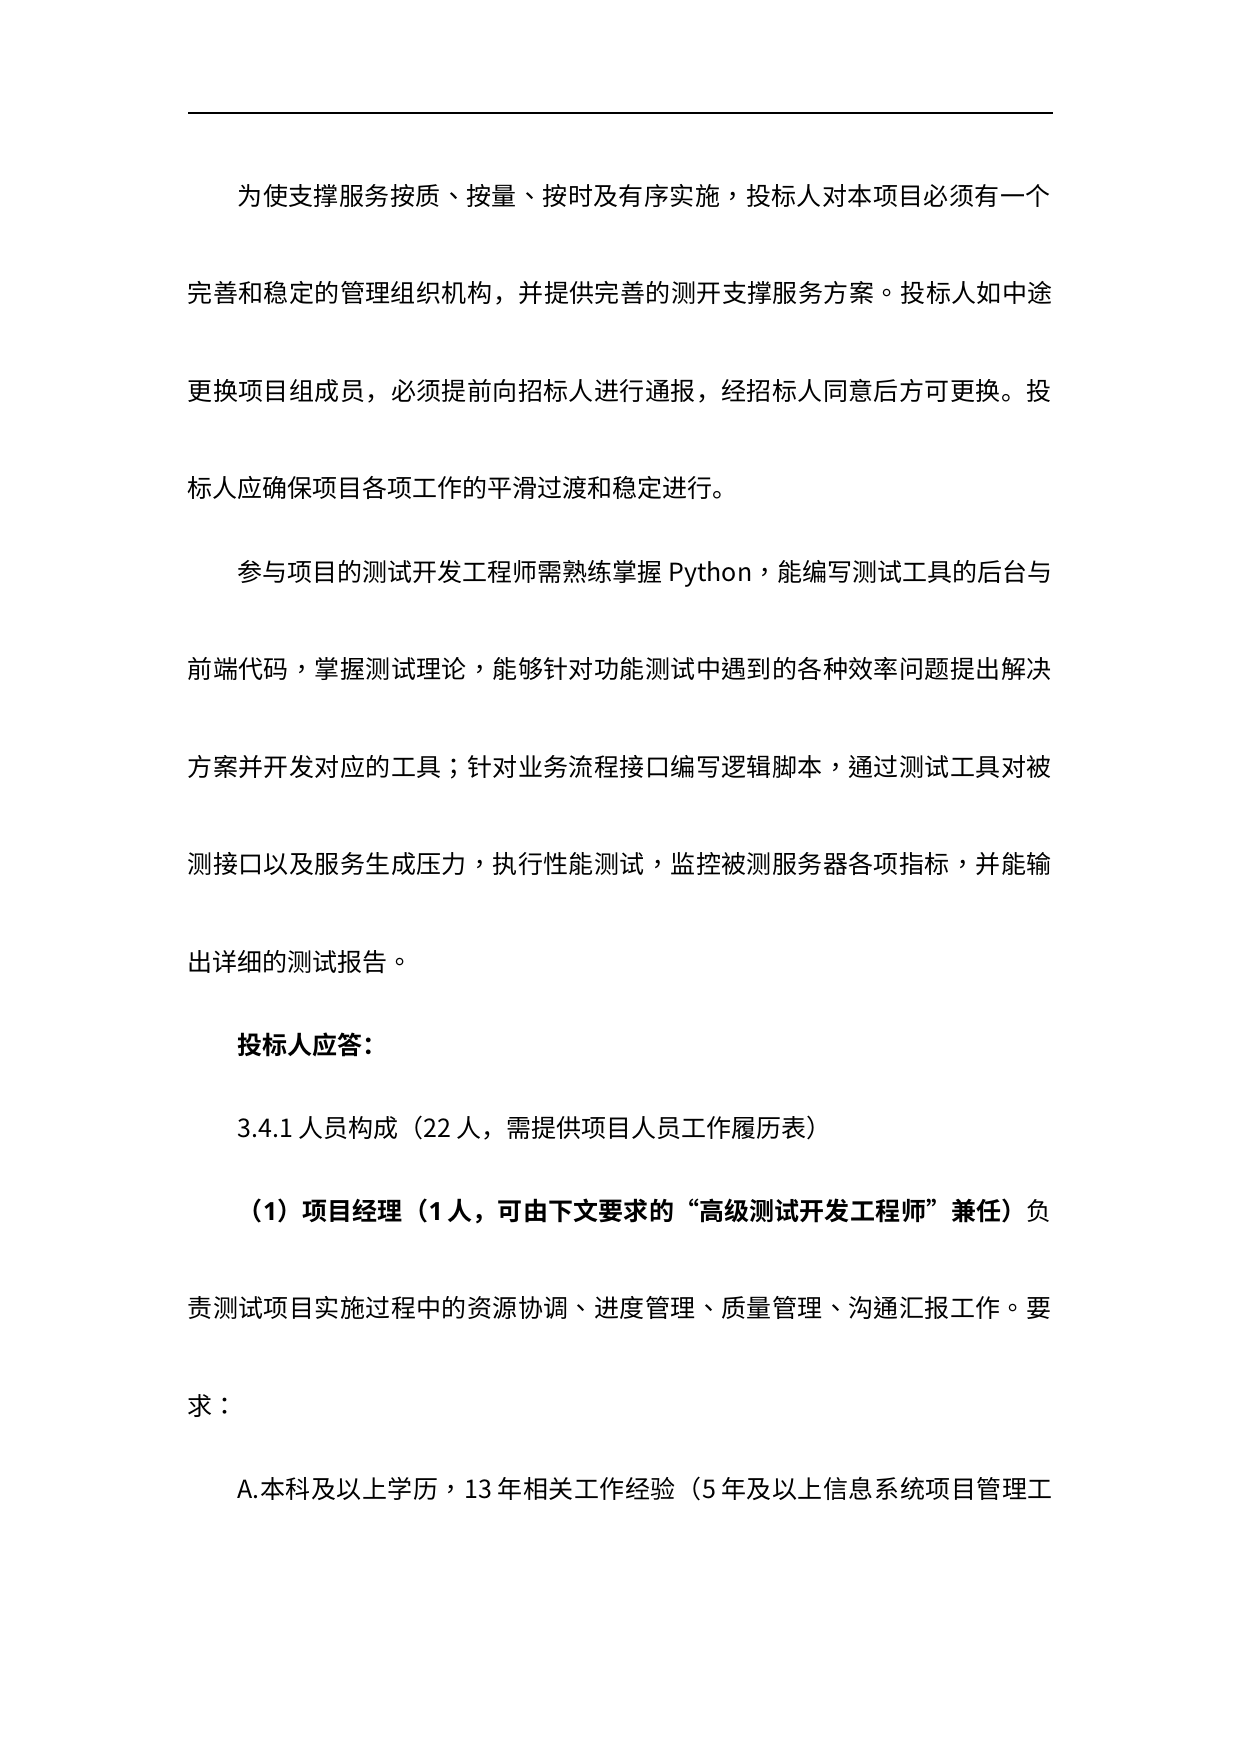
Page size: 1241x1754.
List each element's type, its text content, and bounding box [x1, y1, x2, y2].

text 为使支撑服务按质、按量、按时及有序实施，投标人对本项目必须有一个完善和稳定的管理组织机构，并提供完善的测开支撑服务方案。投标人如中途更换项目组成员，必须提前向招标人进行通报，经招标人同意后方可更换。投标人应确保项目各项工作的平滑过渡和稳定进行。 [187, 162, 1053, 519]
text 3.4.1人员构成（22人，需提供项目人员工作履历表） [237, 1094, 1053, 1159]
text 投标人应答： [187, 1011, 1053, 1076]
text 参与项目的测试开发工程师需熟练掌握Python，能编写测试工具的后台与前端代码，掌握测试理论，能够针对功能测试中遇到的各种效率问题提出解决方案并开发对应的工具；针对业务流程接口编写逻辑脚本，通过测试工具对被测接口以及服务生成压力，执行性能测试，监控被测服务器各项指标，并能输出详细的测试报告。 [187, 538, 1053, 993]
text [187, 1455, 1053, 1520]
text （1）项目经理（1人，可由下文要求的“高级测试开发工程师”兼任）负责测试项目实施过程中的资源协调、进度管理、质量管理、沟通汇报工作。要求： [187, 1177, 1053, 1437]
